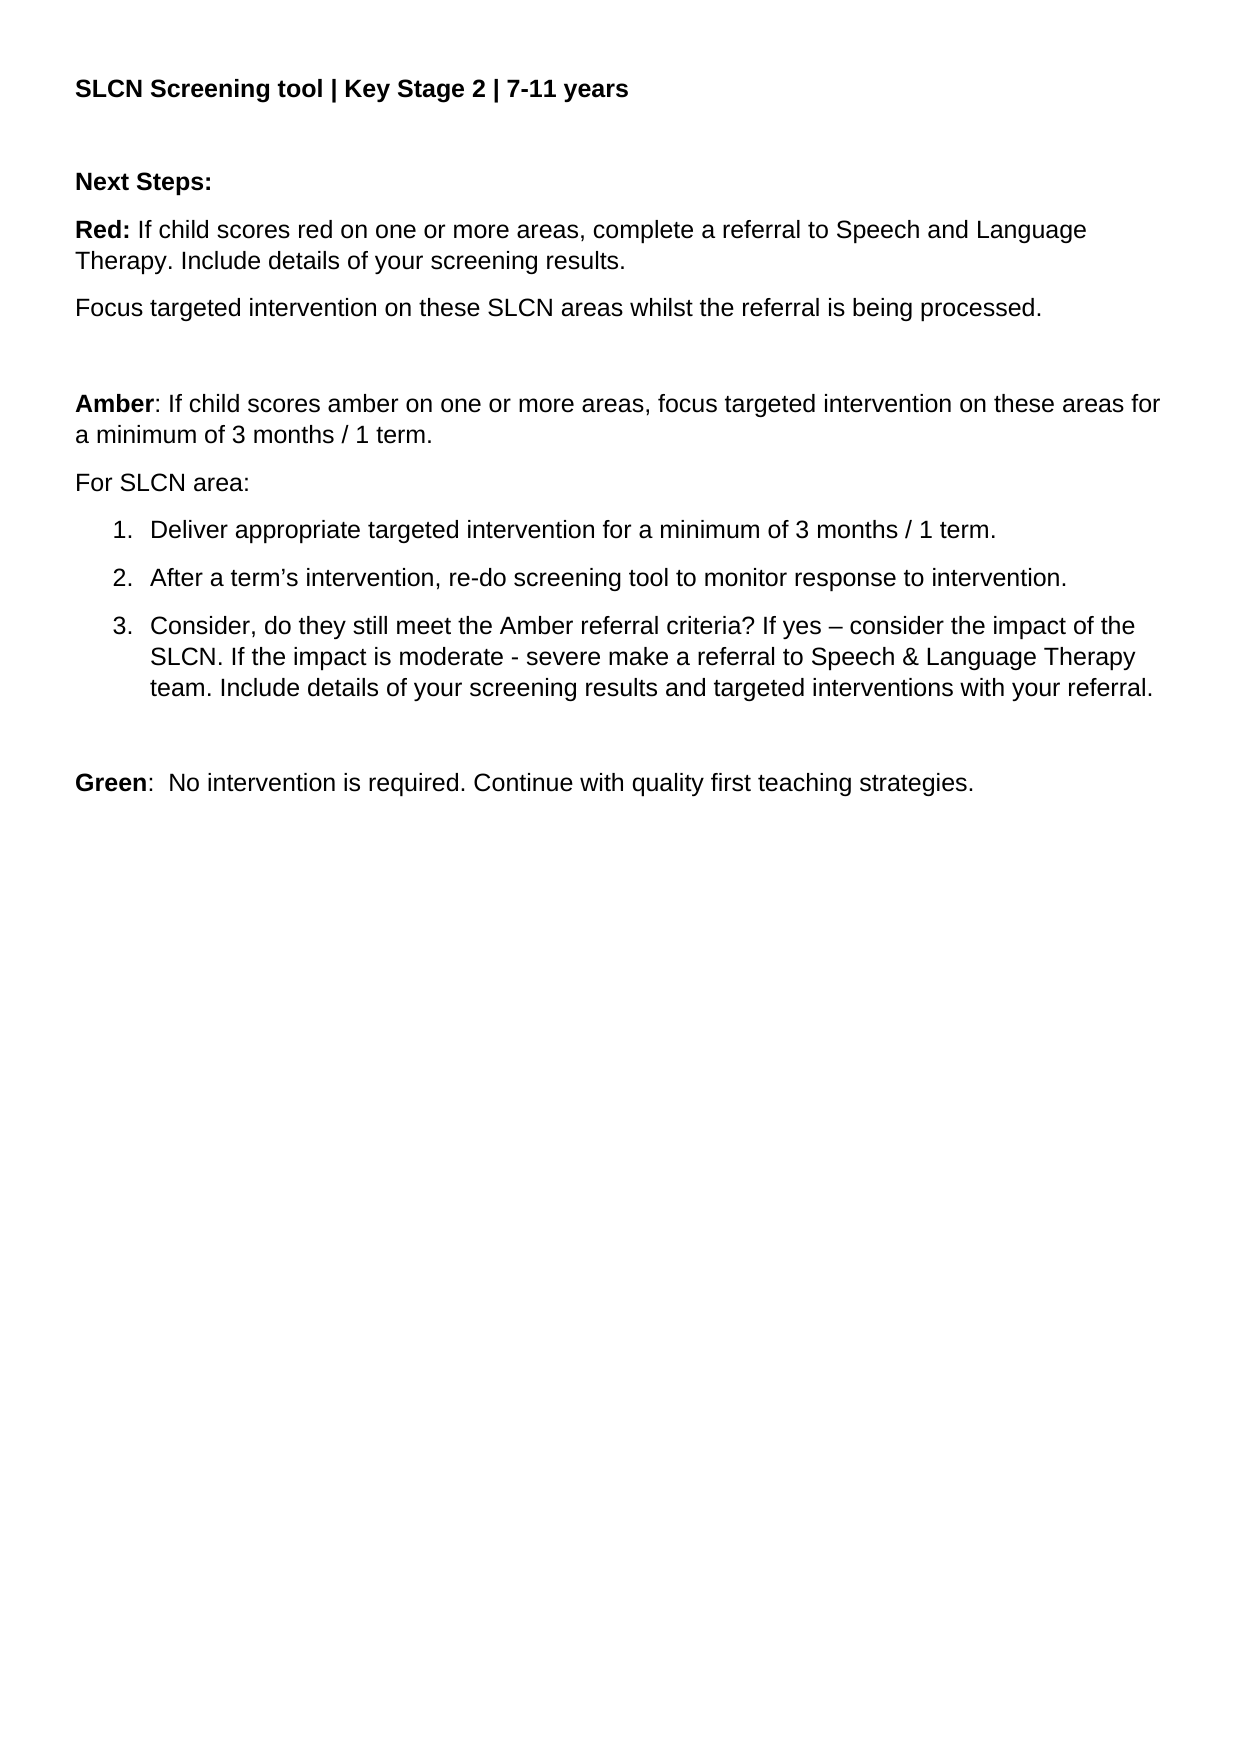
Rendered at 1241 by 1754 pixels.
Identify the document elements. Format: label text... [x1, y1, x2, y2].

text Focus targeted intervention on these SLCN areas whilst the referral is being processed. [75, 293, 1165, 322]
list Consider, do they still meet the Amber referral criteria? If yes – consider the impact of the SLCN. If the impact is moderate - severe make a referral to Speech & Language Therapy team. Include details of your screening results and targeted interventions with your referral. [112, 611, 1165, 701]
list Deliver appropriate targeted intervention for a minimum of 3 months / 1 term. [112, 515, 1165, 544]
text Red: If child scores red on one or more areas, complete a referral to Speech and Language Therapy. Include details of your screening results. [75, 214, 1165, 274]
text For SLCN area: [75, 467, 1165, 496]
text Amber: If child scores amber on one or more areas, focus targeted intervention on these areas for a minimum of 3 months / 1 term. [75, 389, 1165, 448]
text Next Steps: [75, 167, 1165, 196]
list After a term’s intervention, re-do screening tool to monitor response to intervention. [112, 563, 1165, 592]
text Green: No intervention is required. Continue with quality first teaching strategies. [75, 768, 1165, 797]
